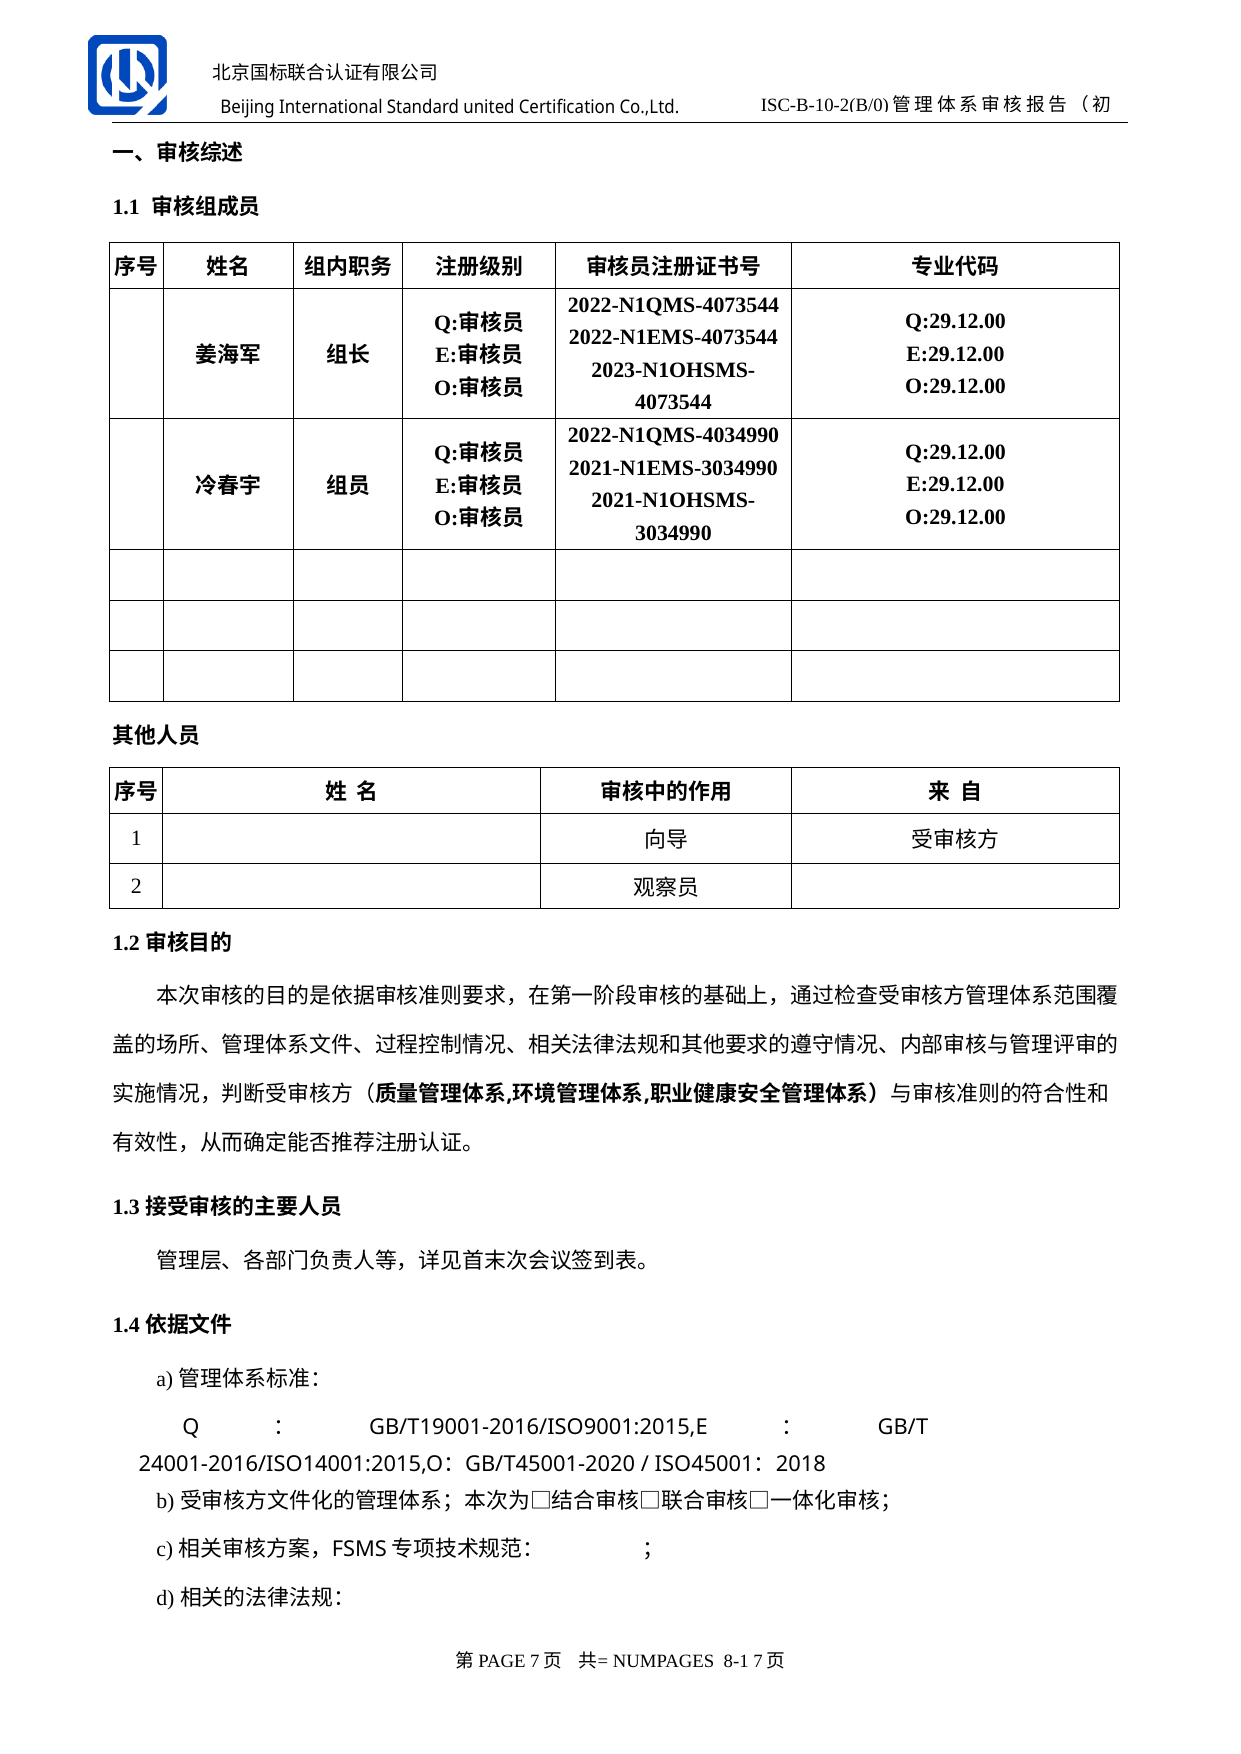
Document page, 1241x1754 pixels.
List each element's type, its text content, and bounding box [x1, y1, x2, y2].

text 一、审核综述 [112, 135, 1128, 167]
table_header 审核中的作用 [541, 768, 791, 813]
table_cell [294, 550, 402, 599]
picture [88, 35, 167, 115]
text 管理层、各部门负责人等，详见首末次会议签到表。 [112, 1242, 1128, 1275]
table_header 来 自 [792, 768, 1119, 813]
table_cell 冷春宇 [164, 419, 293, 549]
table_header 序号 [110, 768, 162, 813]
table_cell [556, 601, 791, 650]
table_cell Q:29.12.00 E:29.12.00 O:29.12.00 [792, 289, 1119, 418]
table_cell [163, 864, 540, 908]
table_header 组内职务 [294, 243, 402, 288]
table_header Q：GB/T19001-2016/ISO9001:2015,E：GB/T 24001-2016/ISO14001:2015,O：GB/T45001-2020 / ISO45001：2018 [127, 1409, 939, 1483]
table_cell 2 [110, 864, 162, 908]
table_cell [163, 814, 540, 863]
table_cell [556, 651, 791, 701]
table_cell [792, 601, 1119, 650]
table_header 姓名 [164, 243, 293, 288]
table_header 注册级别 [403, 243, 555, 288]
table_cell 组员 [294, 419, 402, 549]
table_cell 观察员 [541, 864, 791, 908]
table_cell 2022-N1QMS-4073544 2022-N1EMS-4073544 2023-N1OHSMS-4073544 [556, 289, 791, 418]
table_cell [792, 651, 1119, 701]
table_cell [294, 651, 402, 701]
table_cell Q:审核员 E:审核员 O:审核员 [403, 419, 555, 549]
table_cell [556, 550, 791, 599]
text d) 相关的法律法规： [112, 1579, 1128, 1612]
table_cell [164, 601, 293, 650]
text 1.3 接受审核的主要人员 [112, 1189, 1128, 1221]
table_header 审核员注册证书号 [556, 243, 791, 288]
text 本次审核的目的是依据审核准则要求，在第一阶段审核的基础上，通过检查受审核方管理体系范围覆盖的场所、管理体系文件、过程控制情况、相关法律法规和其他要求的遵守情况、内部审核与管理评审的实施情况，判断受审核方（质量管理体系,环境管理体系,职业健康安全管理体系）与审核准则的符合性和有效性，从而确定能否推荐注册认证。 [112, 978, 1128, 1157]
list 审核组成员 [112, 188, 1128, 221]
table_cell [110, 419, 163, 549]
text 1.4 依据文件 [112, 1307, 1128, 1339]
table_cell [110, 601, 163, 650]
table_cell [403, 651, 555, 701]
table_cell [164, 651, 293, 701]
table_cell 受审核方 [792, 814, 1119, 863]
table_cell [294, 601, 402, 650]
table_header 序号 [110, 243, 163, 288]
text 其他人员 [112, 718, 1128, 751]
table_cell Q:29.12.00 E:29.12.00 O:29.12.00 [792, 419, 1119, 549]
table_cell [110, 651, 163, 701]
table_cell [792, 864, 1119, 908]
text b) 受审核方文件化的管理体系；本次为□结合审核□联合审核□一体化审核； [112, 1483, 1128, 1515]
table_cell [403, 601, 555, 650]
table_cell 向导 [541, 814, 791, 863]
text 1.2 审核目的 [112, 924, 1128, 957]
table_cell 2022-N1QMS-4034990 2021-N1EMS-3034990 2021-N1OHSMS-3034990 [556, 419, 791, 549]
table_cell [792, 550, 1119, 599]
table_cell [110, 289, 163, 418]
text a) 管理体系标准： [112, 1360, 1128, 1393]
table_cell Q:审核员 E:审核员 O:审核员 [403, 289, 555, 418]
table_cell 1 [110, 814, 162, 863]
table_header 专业代码 [792, 243, 1119, 288]
table_cell 姜海军 [164, 289, 293, 418]
table_cell [110, 550, 163, 599]
text c) 相关审核方案，FSMS专项技术规范： ； [112, 1531, 1128, 1563]
table_cell [403, 550, 555, 599]
table_header 姓 名 [163, 768, 540, 813]
table_cell 组长 [294, 289, 402, 418]
table_cell [164, 550, 293, 599]
